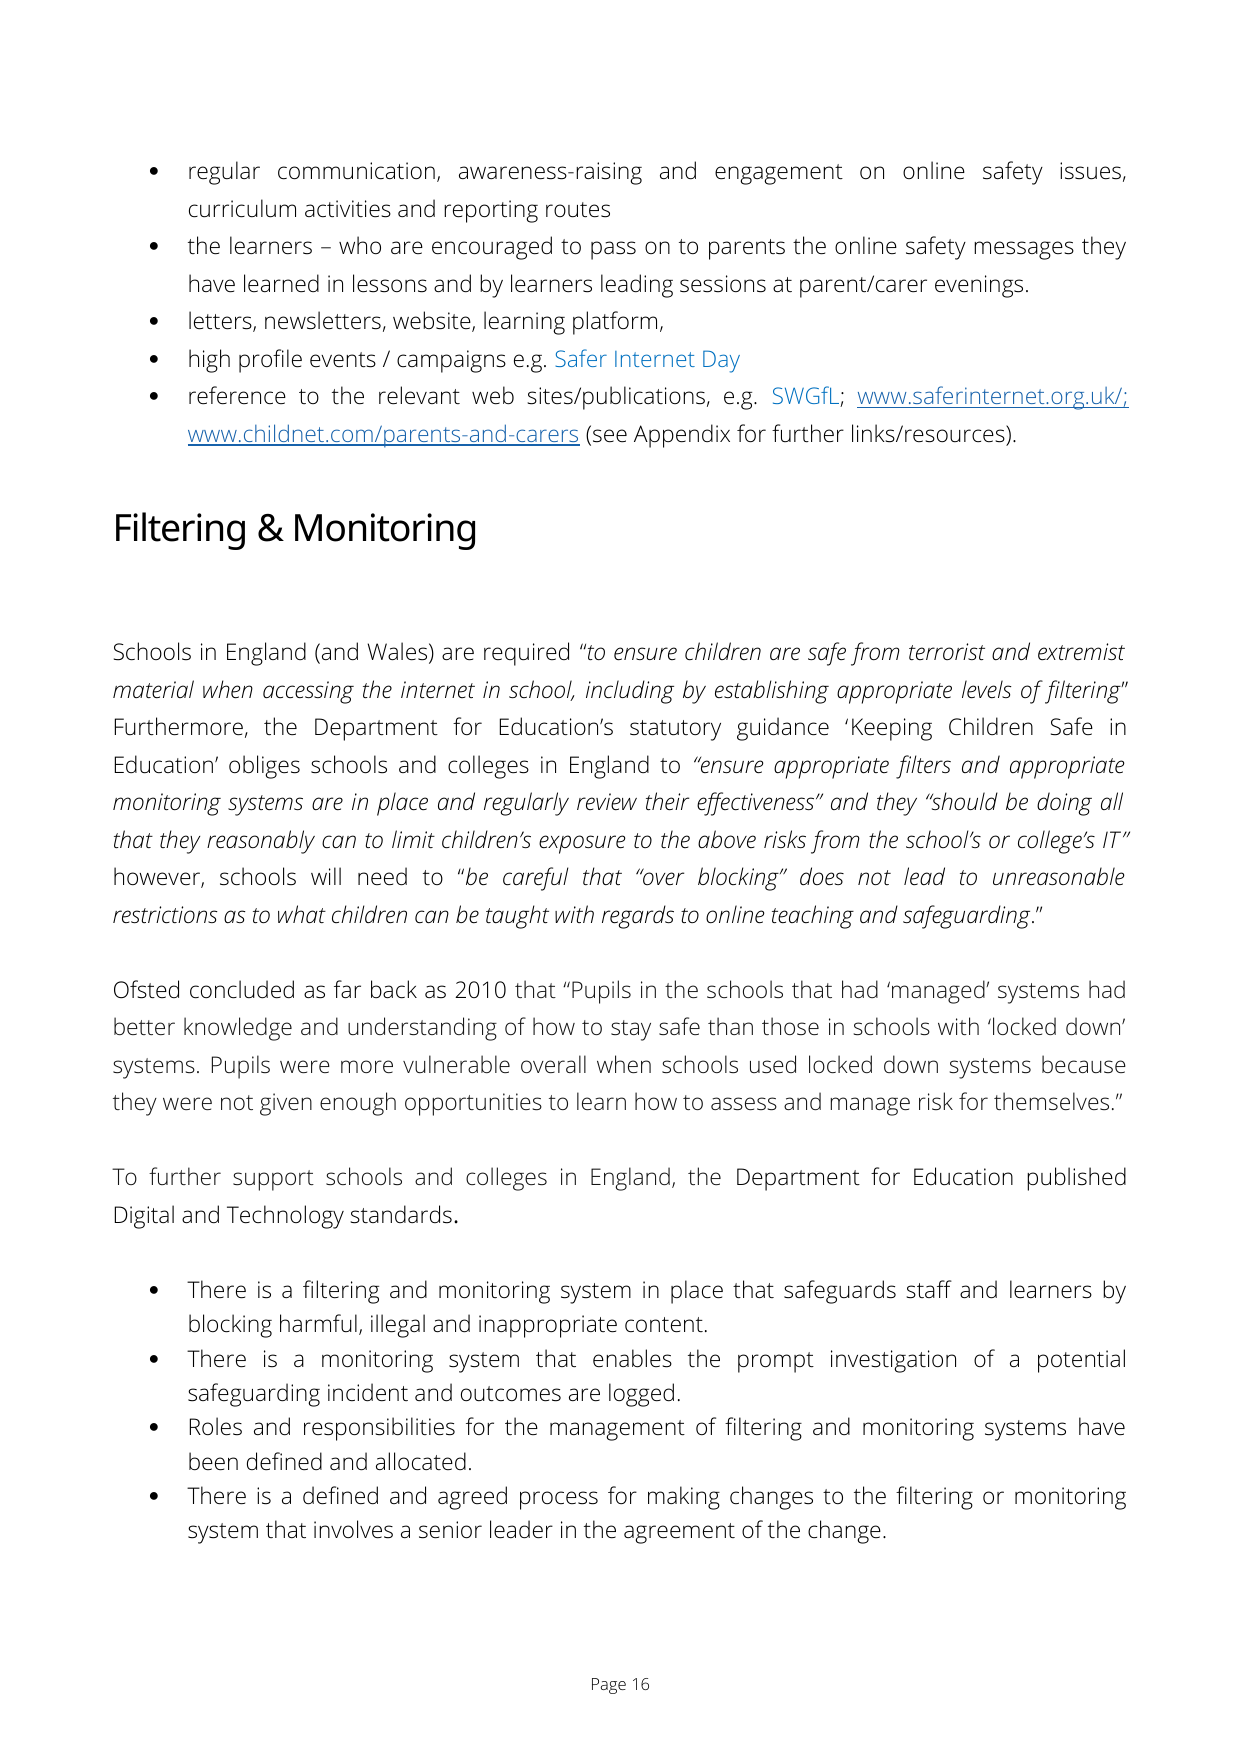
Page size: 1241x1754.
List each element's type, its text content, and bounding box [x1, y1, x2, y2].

list There is a defined and agreed process for making changes to the filtering or monitoring system that involves a senior leader in the agreement of the change. [150, 1480, 1128, 1546]
list high profile events / campaigns e.g. Safer Internet Day [150, 343, 1128, 374]
list regular communication, awareness-raising and engagement on online safety issues, curriculum activities and reporting routes [150, 155, 1128, 224]
subtitle Filtering & Monitoring [112, 501, 1128, 608]
list There is a filtering and monitoring system in place that safeguards staff and learners by blocking harmful, illegal and inappropriate content. [150, 1274, 1128, 1339]
list reference to the relevant web sites/publications, e.g. SWGfL; www.saferinternet.org.uk/; www.childnet.com/parents-and-carers (see Appendix for further links/resources). [150, 380, 1128, 449]
text Schools in England (and Wales) are required “to ensure children are safe from terrorist and extremist material when accessing the internet in school, including by establishing appropriate levels of filtering” Furthermore, the Department for Education’s statutory guidance ‘Keeping Children Safe in Education’ obliges schools and colleges in England to “ensure appropriate filters and appropriate monitoring systems are in place and regularly review their effectiveness” and they “should be doing all that they reasonably can to limit children’s exposure to the above risks from the school’s or college’s IT” however, schools will need to “be careful that “over blocking” does not lead to unreasonable restrictions as to what children can be taught with regards to online teaching and safeguarding.” [112, 636, 1128, 930]
list letters, newsletters, website, learning platform, [150, 305, 1128, 336]
list the learners – who are encouraged to pass on to parents the online safety messages they have learned in lessons and by learners leading sessions at parent/carer evenings. [150, 230, 1128, 299]
list Roles and responsibilities for the management of filtering and monitoring systems have been defined and allocated. [150, 1411, 1128, 1477]
text To further support schools and colleges in England, the Department for Education published Digital and Technology standards. [112, 1161, 1128, 1230]
list There is a monitoring system that enables the prompt investigation of a potential safeguarding incident and outcomes are logged. [150, 1342, 1128, 1408]
text Ofsted concluded as far back as 2010 that “Pupils in the schools that had ‘managed’ systems had better knowledge and understanding of how to stay safe than those in schools with ‘locked down’ systems. Pupils were more vulnerable overall when schools used locked down systems because they were not given enough opportunities to learn how to assess and manage risk for themselves.” [112, 974, 1128, 1117]
